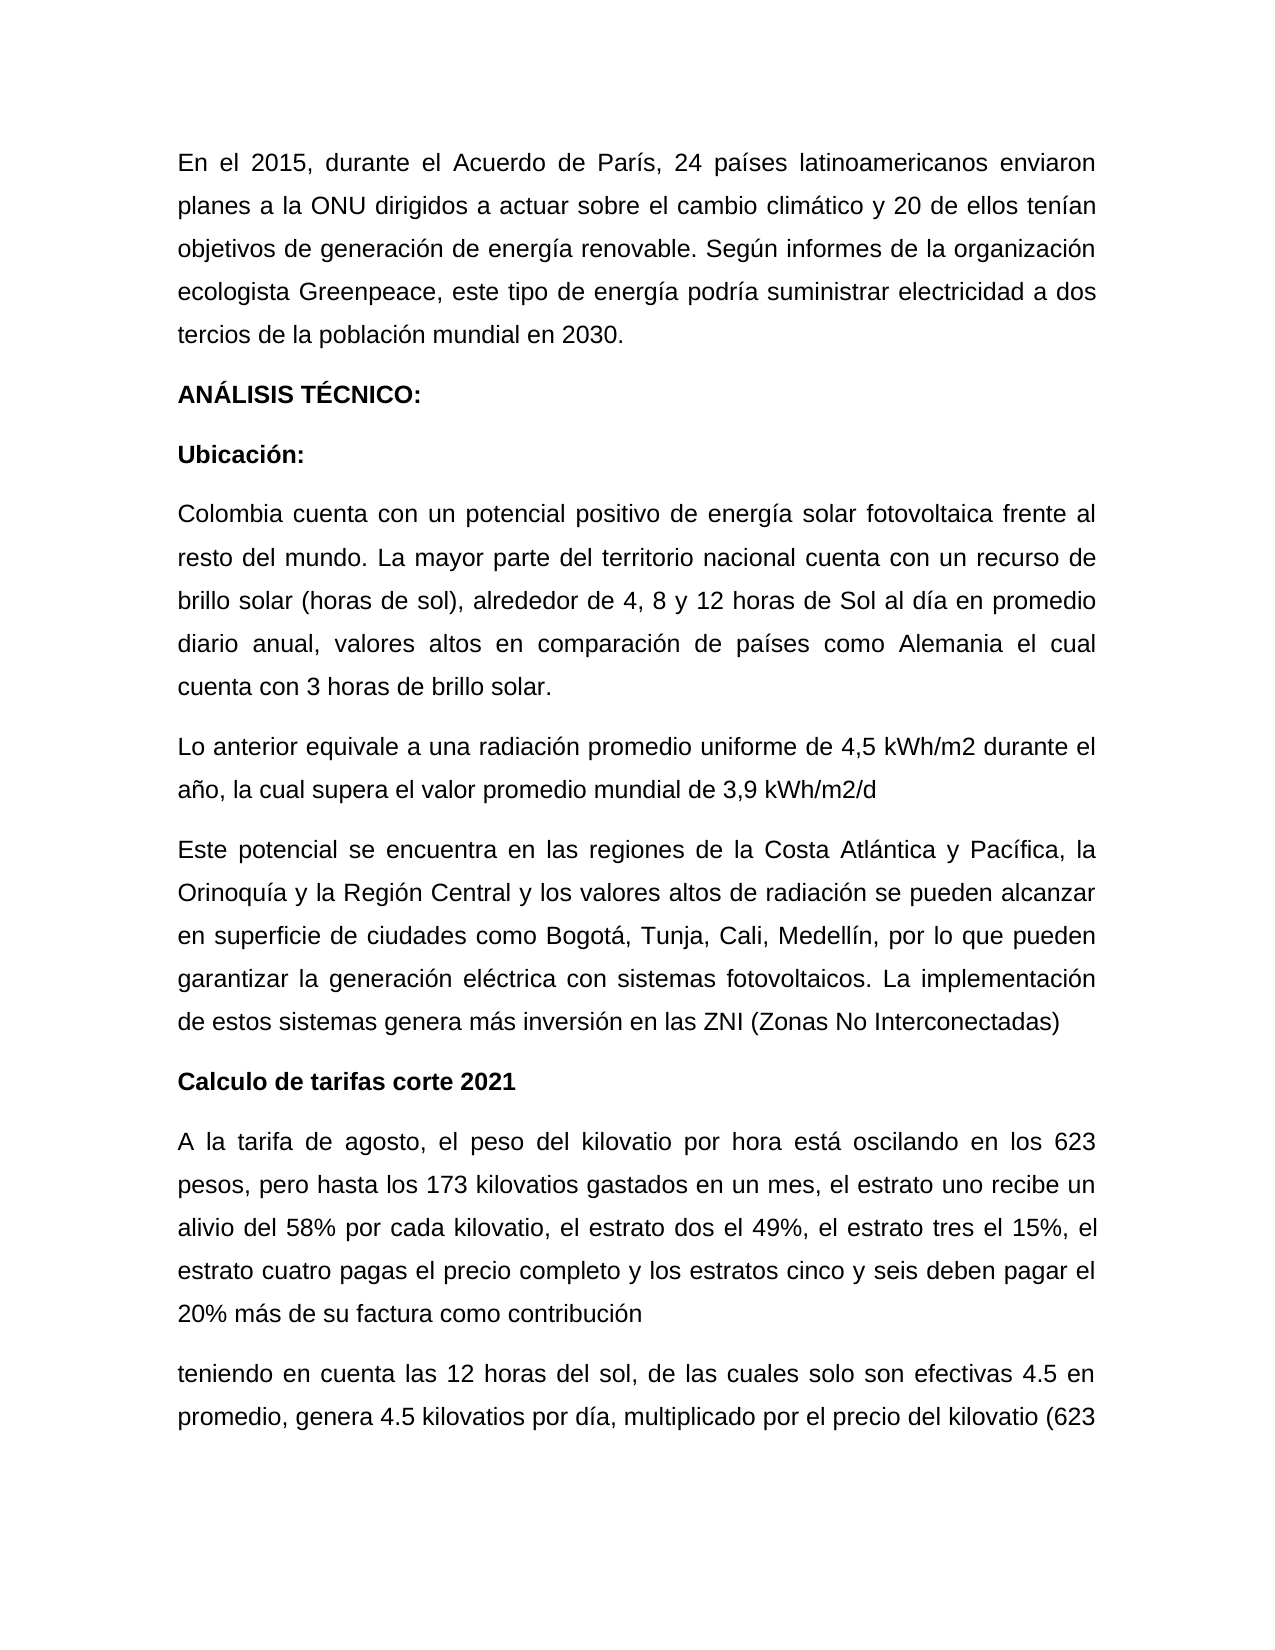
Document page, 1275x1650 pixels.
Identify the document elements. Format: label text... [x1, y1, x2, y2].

text Calculo de tarifas corte 2021 [177, 1067, 1098, 1096]
text Colombia cuenta con un potencial positivo de energía solar fotovoltaica frente al resto del mundo. La mayor parte del territorio nacional cuenta con un recurso de brillo solar (horas de sol), alrededor de 4, 8 y 12 horas de Sol al día en promedio diario anual, valores altos en comparación de países como Alemania el cual cuenta con 3 horas de brillo solar. [177, 499, 1098, 701]
text Ubicación: [177, 440, 1098, 468]
text A la tarifa de agosto, el peso del kilovatio por hora está oscilando en los 623 pesos, pero hasta los 173 kilovatios gastados en un mes, el estrato uno recibe un alivio del 58% por cada kilovatio, el estrato dos el 49%, el estrato tres el 15%, el estrato cuatro pagas el precio completo y los estratos cinco y seis deben pagar el 20% más de su factura como contribución [177, 1127, 1098, 1328]
text Lo anterior equivale a una radiación promedio uniforme de 4,5 kWh/m2 durante el año, la cual supera el valor promedio mundial de 3,9 kWh/m2/d [177, 732, 1098, 804]
text En el 2015, durante el Acuerdo de París, 24 países latinoamericanos enviaron planes a la ONU dirigidos a actuar sobre el cambio climático y 20 de ellos tenían objetivos de generación de energía renovable. Según informes de la organización ecologista Greenpeace, este tipo de energía podría suministrar electricidad a dos tercios de la población mundial en 2030. [177, 148, 1098, 349]
text ANÁLISIS TÉCNICO: [177, 380, 1098, 409]
text Este potencial se encuentra en las regiones de la Costa Atlántica y Pacífica, la Orinoquía y la Región Central y los valores altos de radiación se pueden alcanzar en superficie de ciudades como Bogotá, Tunja, Cali, Medellín, por lo que pueden garantizar la generación eléctrica con sistemas fotovoltaicos. La implementación de estos sistemas genera más inversión en las ZNI (Zonas No Interconectadas) [177, 835, 1098, 1036]
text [177, 1359, 1098, 1431]
